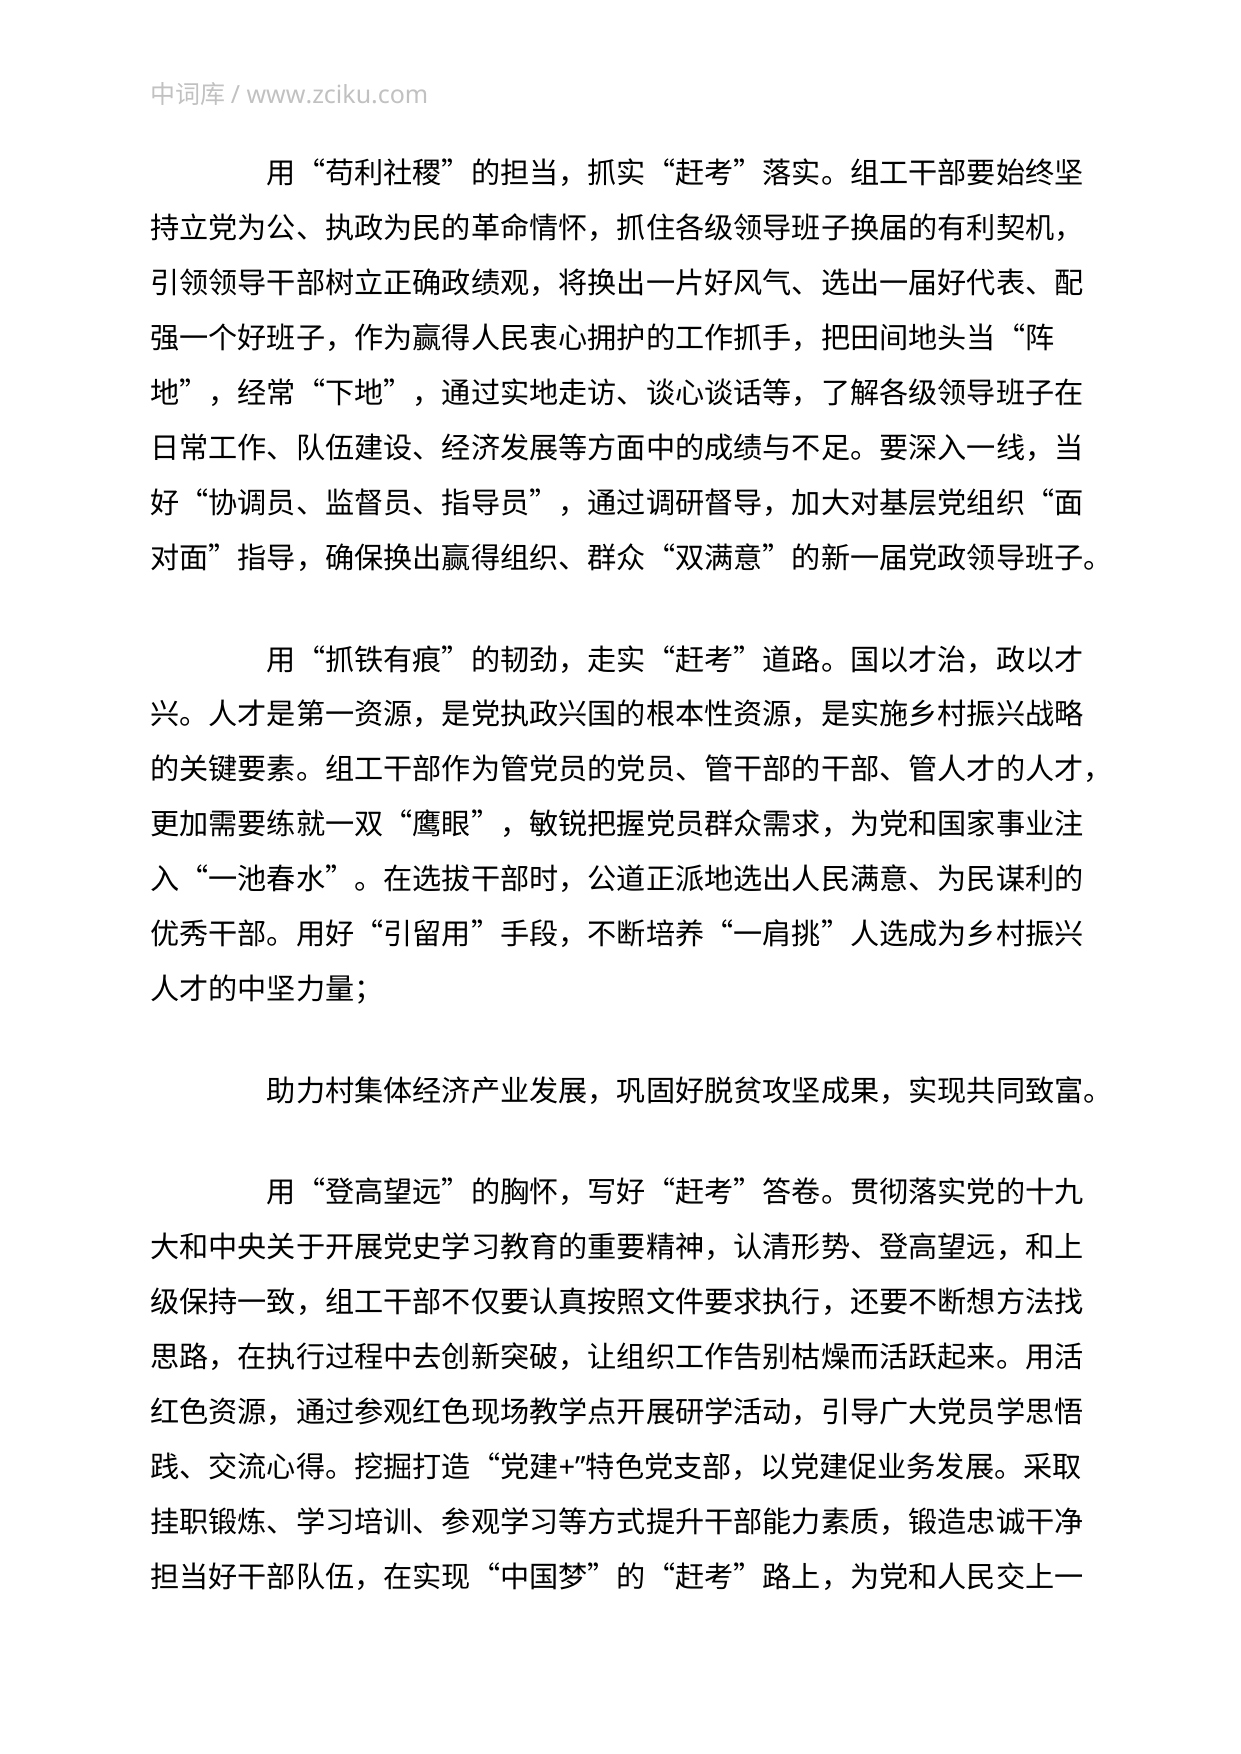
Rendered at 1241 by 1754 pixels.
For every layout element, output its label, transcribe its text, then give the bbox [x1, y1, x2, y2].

text 用“抓铁有痕”的韧劲，走实“赶考”道路。国以才治，政以才兴。人才是第一资源，是党执政兴国的根本性资源，是实施乡村振兴战略的关键要素。组工干部作为管党员的党员、管干部的干部、管人才的人才，更加需要练就一双“鹰眼”，敏锐把握党员群众需求，为党和国家事业注入“一池春水”。在选拔干部时，公道正派地选出人民满意、为民谋利的优秀干部。用好“引留用”手段，不断培养“一肩挑”人选成为乡村振兴人才的中坚力量； [150, 636, 1090, 1008]
text 助力村集体经济产业发展，巩固好脱贫攻坚成果，实现共同致富。 [150, 1067, 1090, 1109]
text 用“苟利社稷”的担当，抓实“赶考”落实。组工干部要始终坚持立党为公、执政为民的革命情怀，抓住各级领导班子换届的有利契机，引领领导干部树立正确政绩观，将换出一片好风气、选出一届好代表、配强一个好班子，作为赢得人民衷心拥护的工作抓手，把田间地头当“阵地”，经常“下地”，通过实地走访、谈心谈话等，了解各级领导班子在日常工作、队伍建设、经济发展等方面中的成绩与不足。要深入一线，当好“协调员、监督员、指导员”，通过调研督导，加大对基层党组织“面对面”指导，确保换出赢得组织、群众“双满意”的新一届党政领导班子。 [150, 150, 1090, 577]
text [150, 1169, 1090, 1596]
